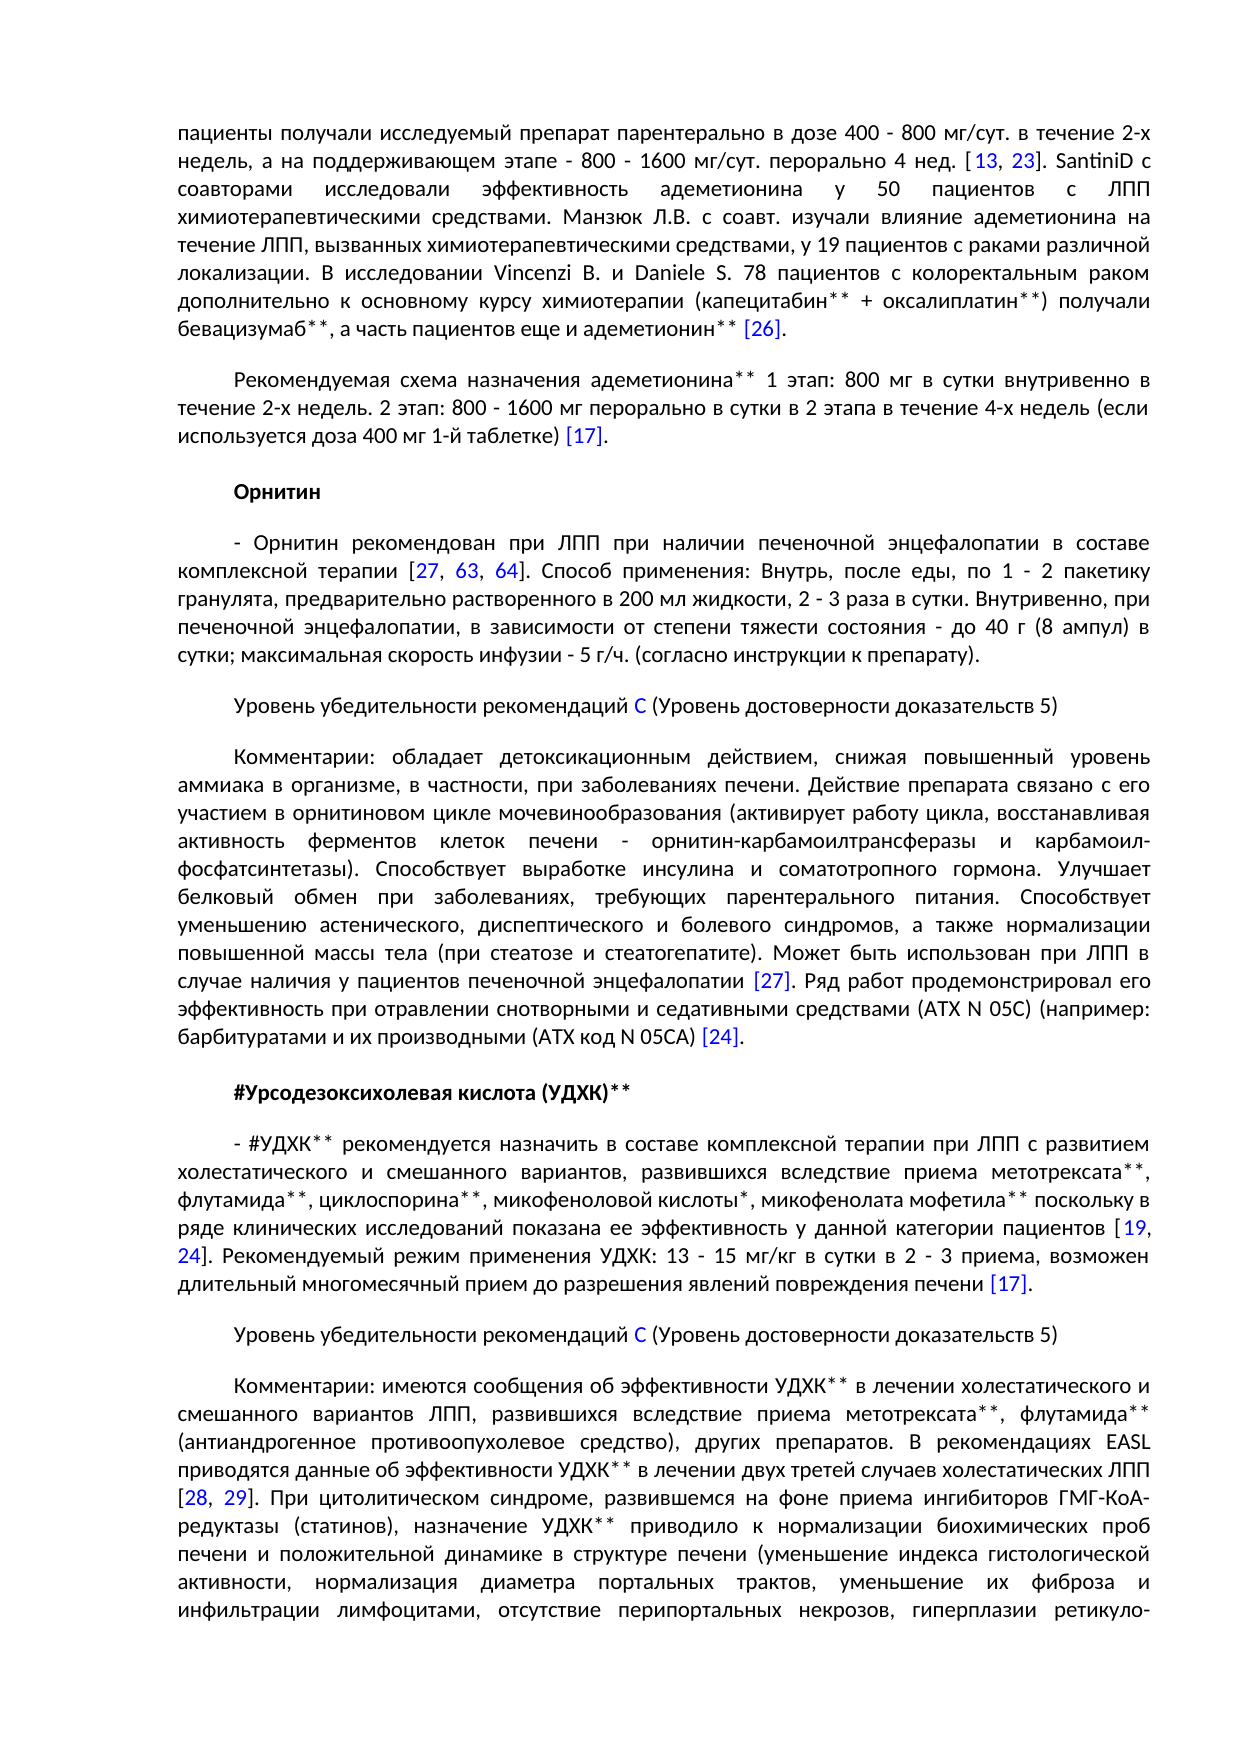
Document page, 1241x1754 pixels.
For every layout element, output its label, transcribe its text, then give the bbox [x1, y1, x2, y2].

text Рекомендуемая схема назначения адеметионина** 1 этап: 800 мг в сутки внутривенно в течение 2-х недель. 2 этап: 800 - 1600 мг перорально в сутки в 2 этапа в течение 4-х недель (если используется доза 400 мг 1-й таблетке) [17]. [177, 365, 1152, 449]
text Уровень убедительности рекомендаций C (Уровень достоверности доказательств 5) [177, 1320, 1152, 1348]
text Комментарии: обладает детоксикационным действием, снижая повышенный уровень аммиака в организме, в частности, при заболеваниях печени. Действие препарата связано с его участием в орнитиновом цикле мочевинообразования (активирует работу цикла, восстанавливая активность ферментов клеток печени - орнитин-карбамоилтрансферазы и карбамоил-фосфатсинтетазы). Способствует выработке инсулина и соматотропного гормона. Улучшает белковый обмен при заболеваниях, требующих парентерального питания. Способствует уменьшению астенического, диспептического и болевого синдромов, а также нормализации повышенной массы тела (при стеатозе и стеатогепатите). Может быть использован при ЛПП в случае наличия у пациентов печеночной энцефалопатии [27]. Ряд работ продемонстрировал его эффективность при отравлении снотворными и седативными средствами (АТХ N 05C) (например: барбитуратами и их производными (АТХ код N 05CA) [24]. [177, 742, 1152, 1050]
title Орнитин [177, 477, 1152, 505]
text - #УДХК** рекомендуется назначить в составе комплексной терапии при ЛПП с развитием холестатического и смешанного вариантов, развившихся вследствие приема метотрексата**, флутамида**, циклоспорина**, микофеноловой кислоты*, микофенолата мофетила** поскольку в ряде клинических исследований показана ее эффективность у данной категории пациентов [19, 24]. Рекомендуемый режим применения УДХК: 13 - 15 мг/кг в сутки в 2 - 3 приема, возможен длительный многомесячный прием до разрешения явлений повреждения печени [17]. [177, 1129, 1152, 1297]
text Уровень убедительности рекомендаций C (Уровень достоверности доказательств 5) [177, 691, 1152, 719]
text - Орнитин рекомендован при ЛПП при наличии печеночной энцефалопатии в составе комплексной терапии [27, 63, 64]. Способ применения: Внутрь, после еды, по 1 - 2 пакетику гранулята, предварительно растворенного в 200 мл жидкости, 2 - 3 раза в сутки. Внутривенно, при печеночной энцефалопатии, в зависимости от степени тяжести состояния - до 40 г (8 ампул) в сутки; максимальная скорость инфузии - 5 г/ч. (согласно инструкции к препарату). [177, 528, 1152, 668]
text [177, 1371, 1152, 1623]
title #Урсодезоксихолевая кислота (УДХК)** [177, 1078, 1152, 1106]
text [177, 118, 1152, 342]
